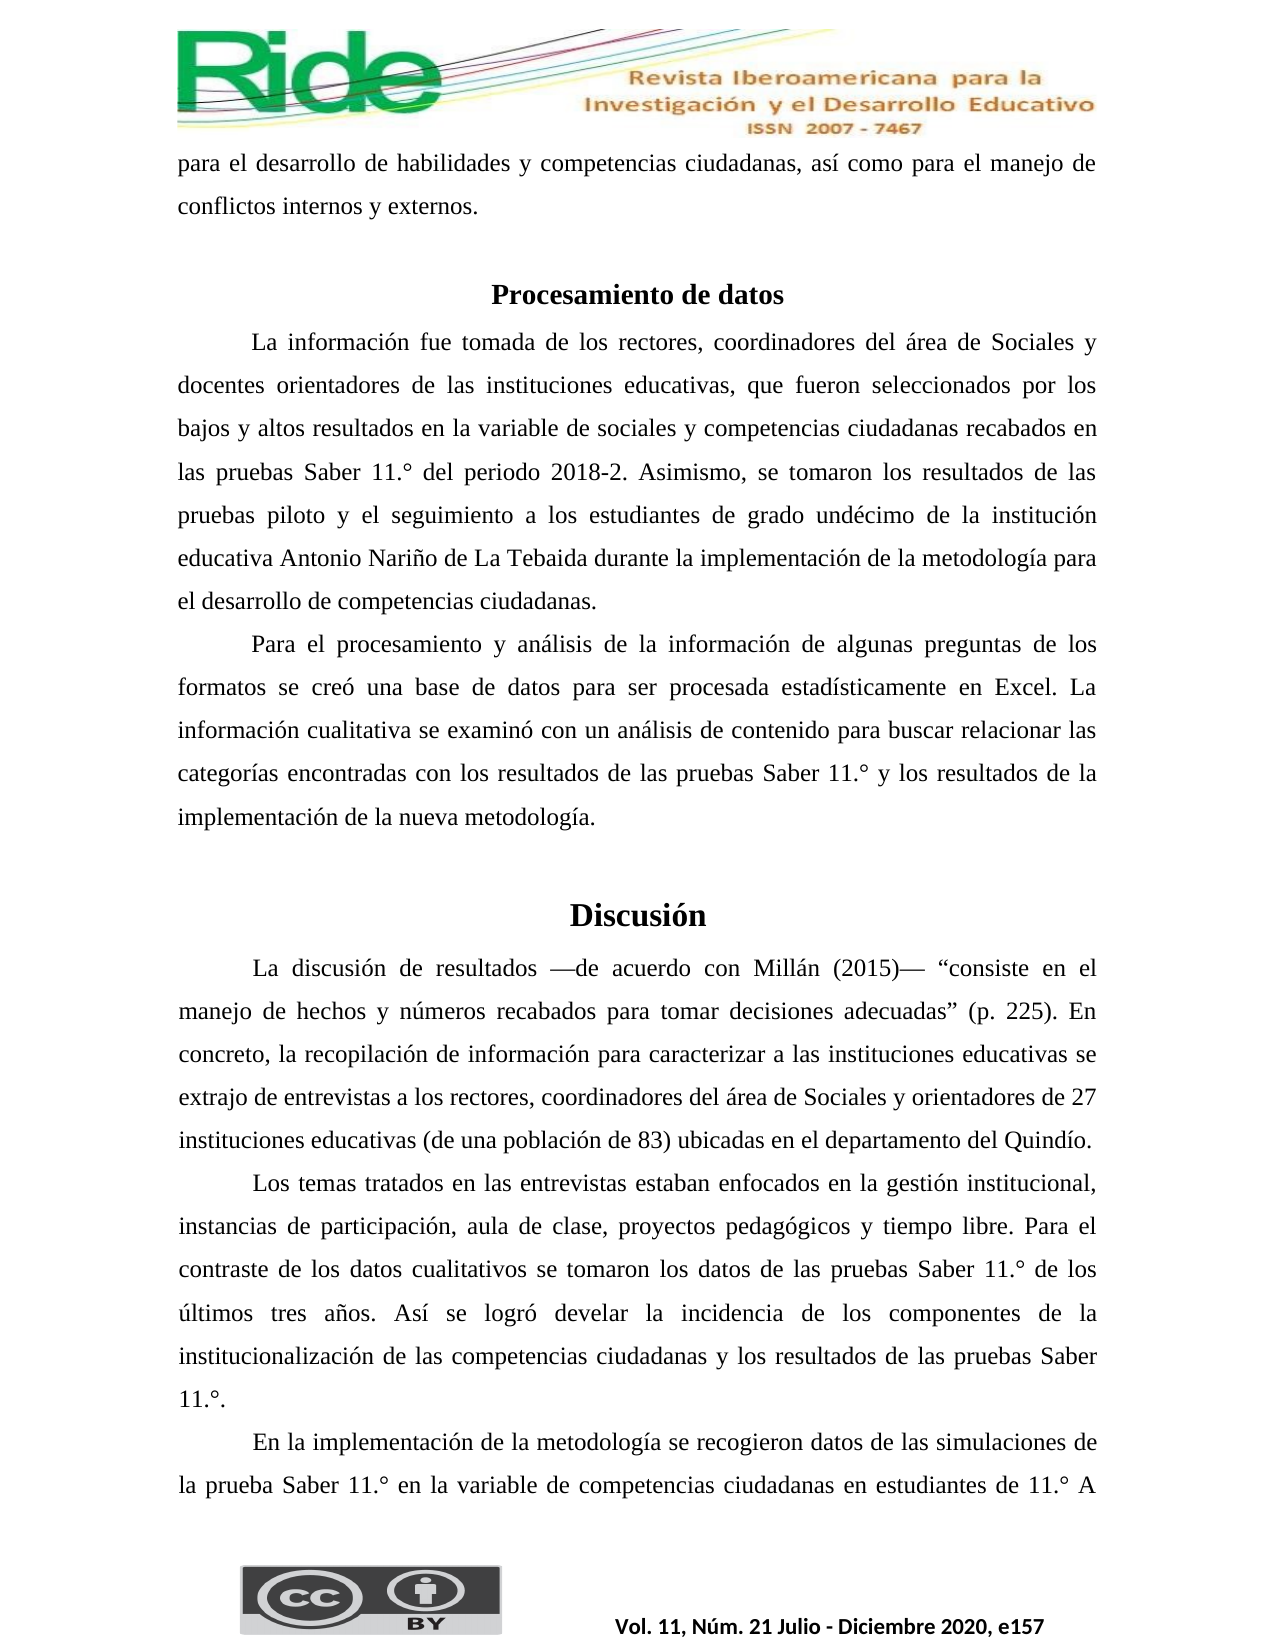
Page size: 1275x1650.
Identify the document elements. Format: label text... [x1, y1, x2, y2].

text Procesamiento de datos [177, 277, 1098, 311]
text Para el procesamiento y análisis de la información de algunas preguntas de los formatos se creó una base de datos para ser procesada estadísticamente en Excel. La información cualitativa se examinó con un análisis de contenido para buscar relacionar las categorías encontradas con los resultados de las pruebas Saber 11.° y los resultados de la implementación de la nueva metodología. [177, 629, 1098, 830]
picture [177, 29, 1098, 138]
text La información fue tomada de los rectores, coordinadores del área de Sociales y docentes orientadores de las instituciones educativas, que fueron seleccionados por los bajos y altos resultados en la variable de sociales y competencias ciudadanas recabados en las pruebas Saber 11.° del periodo 2018-2. Asimismo, se tomaron los resultados de las pruebas piloto y el seguimiento a los estudiantes de grado undécimo de la institución educativa Antonio Nariño de La Tebaida durante la implementación de la metodología para el desarrollo de competencias ciudadanas. [177, 327, 1098, 615]
picture [239, 1565, 503, 1635]
text Los temas tratados en las entrevistas estaban enfocados en la gestión institucional, instancias de participación, aula de clase, proyectos pedagógicos y tiempo libre. Para el contraste de los datos cualitativos se tomaron los datos de las pruebas Saber 11.° de los últimos tres años. Así se logró develar la incidencia de los componentes de la institucionalización de las competencias ciudadanas y los resultados de las pruebas Saber 11.°. [178, 1168, 1098, 1413]
text Discusión [178, 895, 1098, 933]
text La discusión de resultados —de acuerdo con Millán (2015)— “consiste en el manejo de hechos y números recabados para tomar decisiones adecuadas” (p. 225). En concreto, la recopilación de información para caracterizar a las instituciones educativas se extrajo de entrevistas a los rectores, coordinadores del área de Sociales y orientadores de 27 instituciones educativas (de una población de 83) ubicadas en el departamento del Quindío. [178, 953, 1098, 1154]
